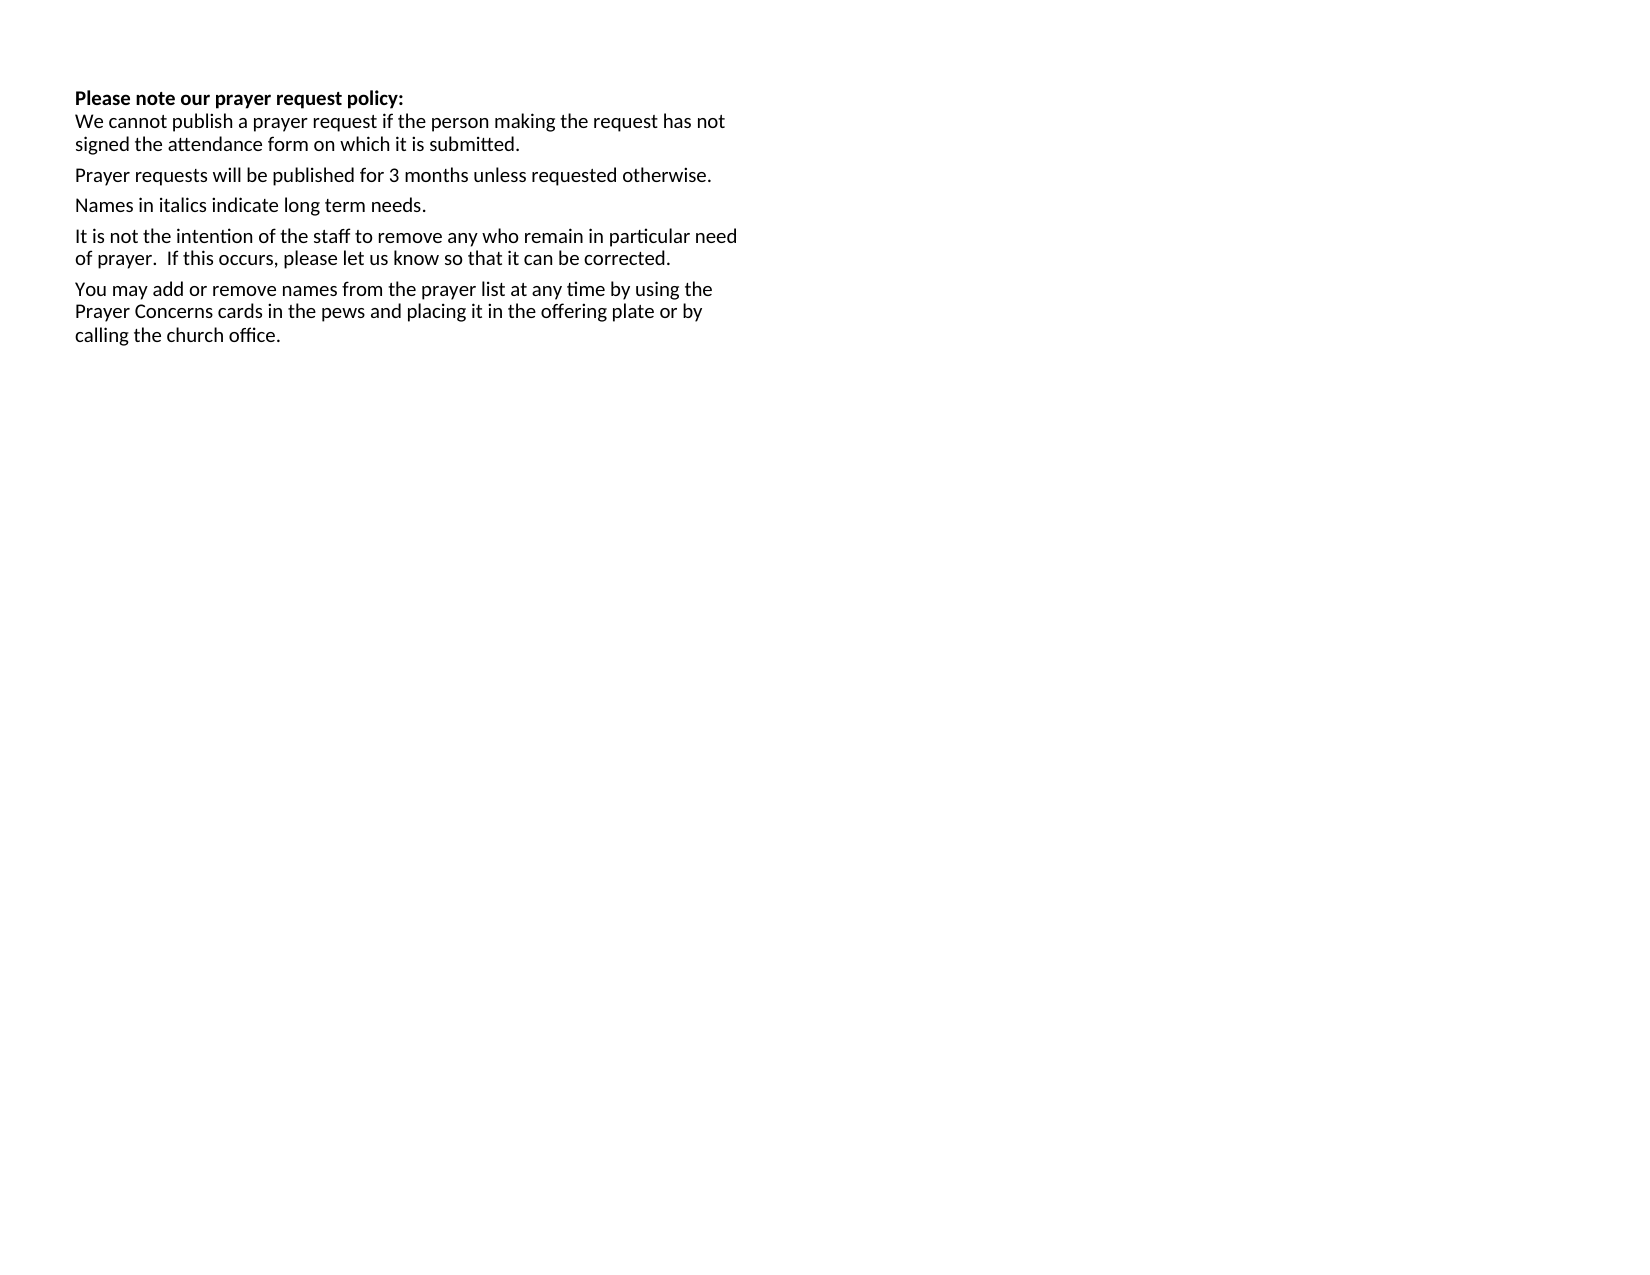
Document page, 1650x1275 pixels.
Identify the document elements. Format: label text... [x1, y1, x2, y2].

text Prayer requests will be published for 3 months unless requested otherwise. [75, 164, 750, 187]
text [75, 85, 750, 111]
text You may add or remove names from the prayer list at any time by using the Prayer Concerns cards in the pews and placing it in the offering plate or by [75, 278, 750, 324]
text calling the church office. [75, 324, 750, 347]
text It is not the intention of the staff to remove any who remain in particular need of prayer. If this occurs, please let us know so that it can be corrected. [75, 225, 750, 271]
text We cannot publish a prayer request if the person making the request has not signed the attendance form on which it is submitted. [75, 111, 750, 156]
text Names in italics indicate long term needs. [75, 194, 750, 217]
